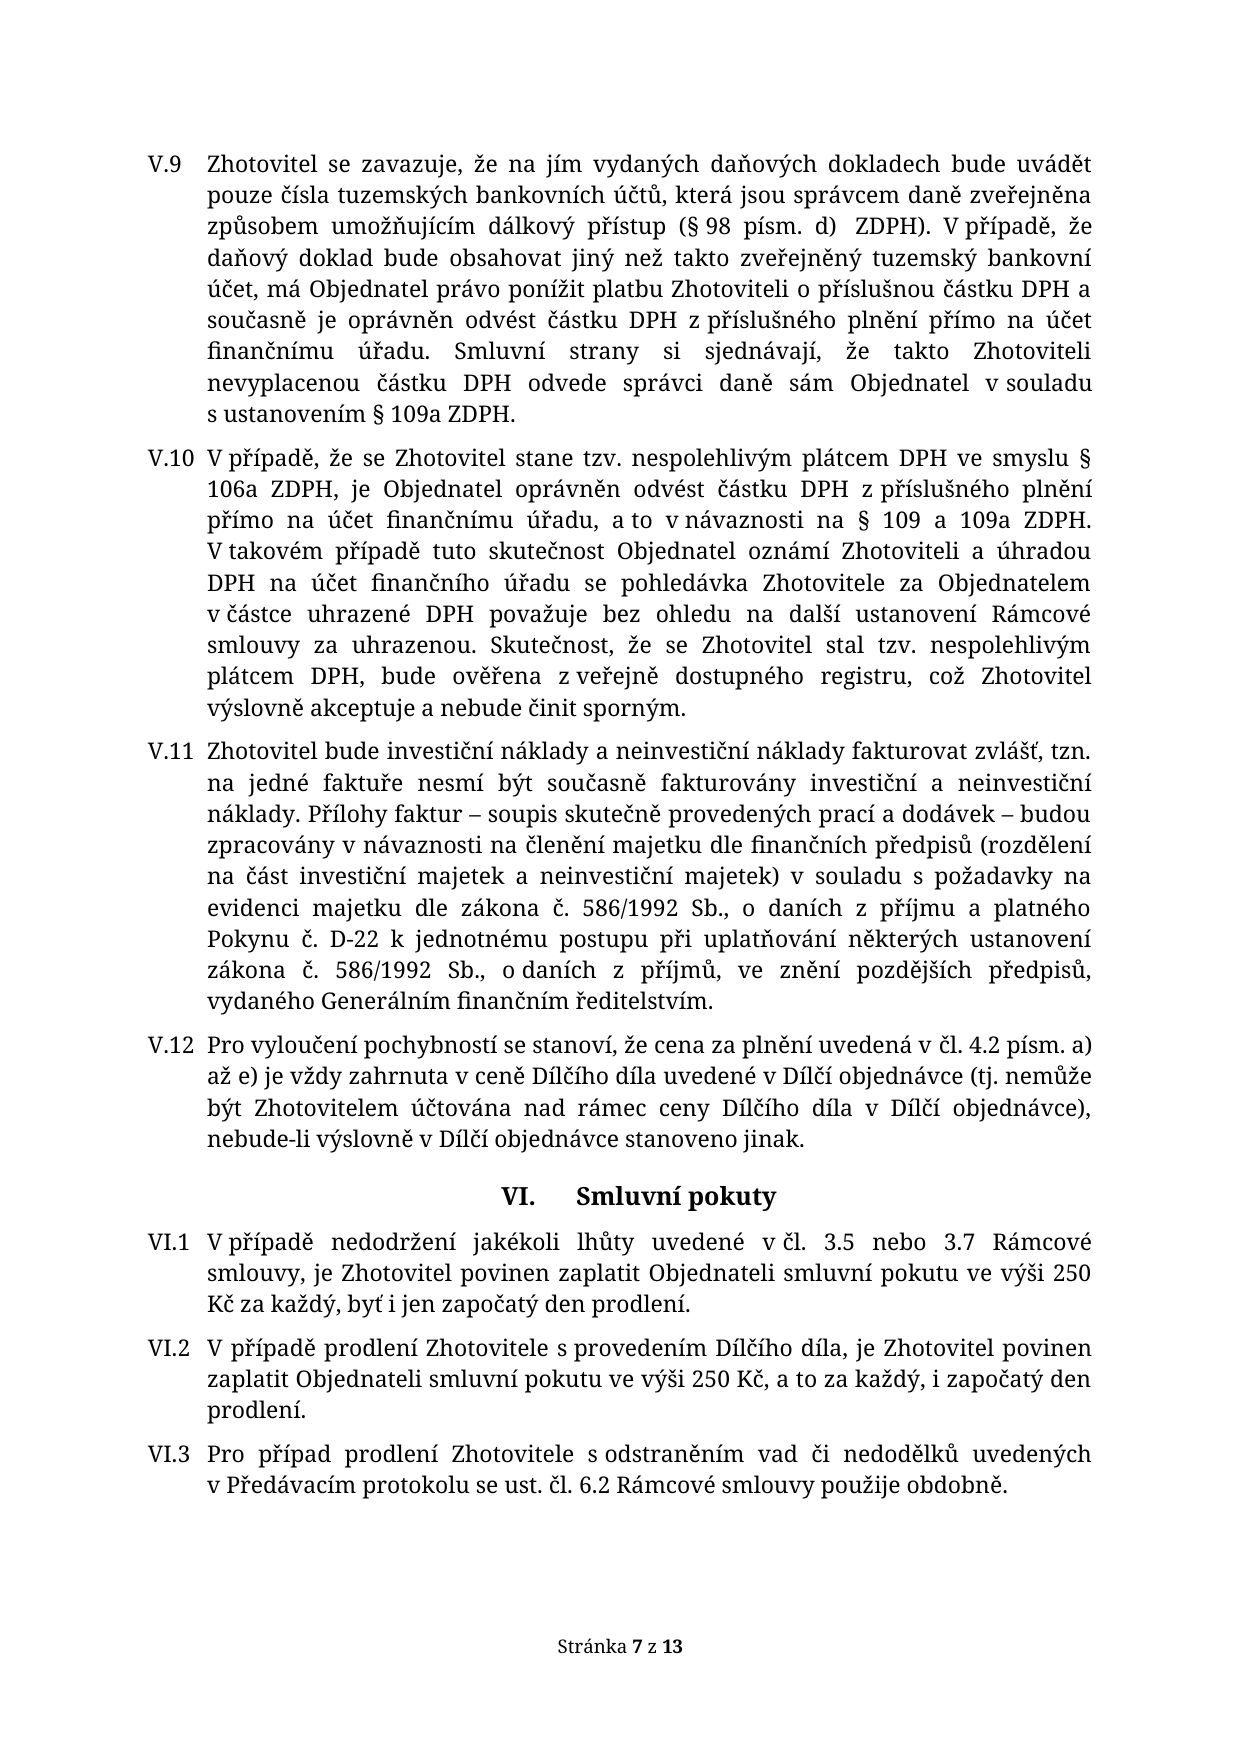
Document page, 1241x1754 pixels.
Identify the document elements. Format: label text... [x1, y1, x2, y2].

list Zhotovitel se zavazuje, že na jím vydaných daňových dokladech bude uvádět pouze čísla tuzemských bankovních účtů, která jsou správcem daně zveřejněna způsobem umožňujícím dálkový přístup (§ 98 písm. d) ZDPH). V případě, že daňový doklad bude obsahovat jiný než takto zveřejněný tuzemský bankovní účet, má Objednatel právo ponížit platbu Zhotoviteli o příslušnou částku DPH a současně je oprávněn odvést částku DPH z příslušného plnění přímo na účet finančnímu úřadu. Smluvní strany si sjednávají, že takto Zhotoviteli nevyplacenou částku DPH odvede správci daně sám Objednatel v souladu s ustanovením § 109a ZDPH. [148, 148, 1092, 429]
list V případě prodlení Zhotovitele s provedením Dílčího díla, je Zhotovitel povinen zaplatit Objednateli smluvní pokutu ve výši 250 Kč, a to za každý, i započatý den prodlení. [148, 1332, 1092, 1426]
list Pro případ prodlení Zhotovitele s odstraněním vad či nedodělků uvedených v Předávacím protokolu se ust. čl. 6.2 Rámcové smlouvy použije obdobně. [148, 1438, 1092, 1501]
list V případě nedodržení jakékoli lhůty uvedené v čl. 3.5 nebo 3.7 Rámcové smlouvy, je Zhotovitel povinen zaplatit Objednateli smluvní pokutu ve výši 250 Kč za každý, byť i jen započatý den prodlení. [148, 1226, 1092, 1319]
list Zhotovitel bude investiční náklady a neinvestiční náklady fakturovat zvlášť, tzn. na jedné faktuře nesmí být současně fakturovány investiční a neinvestiční náklady. Přílohy faktur – soupis skutečně provedených prací a dodávek – budou zpracovány v návaznosti na členění majetku dle finančních předpisů (rozdělení na část investiční majetek a neinvestiční majetek) v souladu s požadavky na evidenci majetku dle zákona č. 586/1992 Sb., o daních z příjmu a platného Pokynu č. D-22 k jednotnému postupu při uplatňování některých ustanovení zákona č. 586/1992 Sb., o daních z příjmů, ve znění pozdějších předpisů, vydaného Generálním finančním ředitelstvím. [148, 735, 1092, 1016]
list Pro vyloučení pochybností se stanoví, že cena za plnění uvedená v čl. 4.2 písm. a) až e) je vždy zahrnuta v ceně Dílčího díla uvedené v Dílčí objednávce (tj. nemůže být Zhotovitelem účtována nad rámec ceny Dílčího díla v Dílčí objednávce), nebude-li výslovně v Dílčí objednávce stanoveno jinak. [148, 1029, 1092, 1154]
list Smluvní pokuty [185, 1179, 1092, 1213]
list V případě, že se Zhotovitel stane tzv. nespolehlivým plátcem DPH ve smyslu § 106a ZDPH, je Objednatel oprávněn odvést částku DPH z příslušného plnění přímo na účet finančnímu úřadu, a to v návaznosti na § 109 a 109a ZDPH. V takovém případě tuto skutečnost Objednatel oznámí Zhotoviteli a úhradou DPH na účet finančního úřadu se pohledávka Zhotovitele za Objednatelem v částce uhrazené DPH považuje bez ohledu na další ustanovení Rámcové smlouvy za uhrazenou. Skutečnost, že se Zhotovitel stal tzv. nespolehlivým plátcem DPH, bude ověřena z veřejně dostupného registru, což Zhotovitel výslovně akceptuje a nebude činit sporným. [148, 441, 1092, 723]
